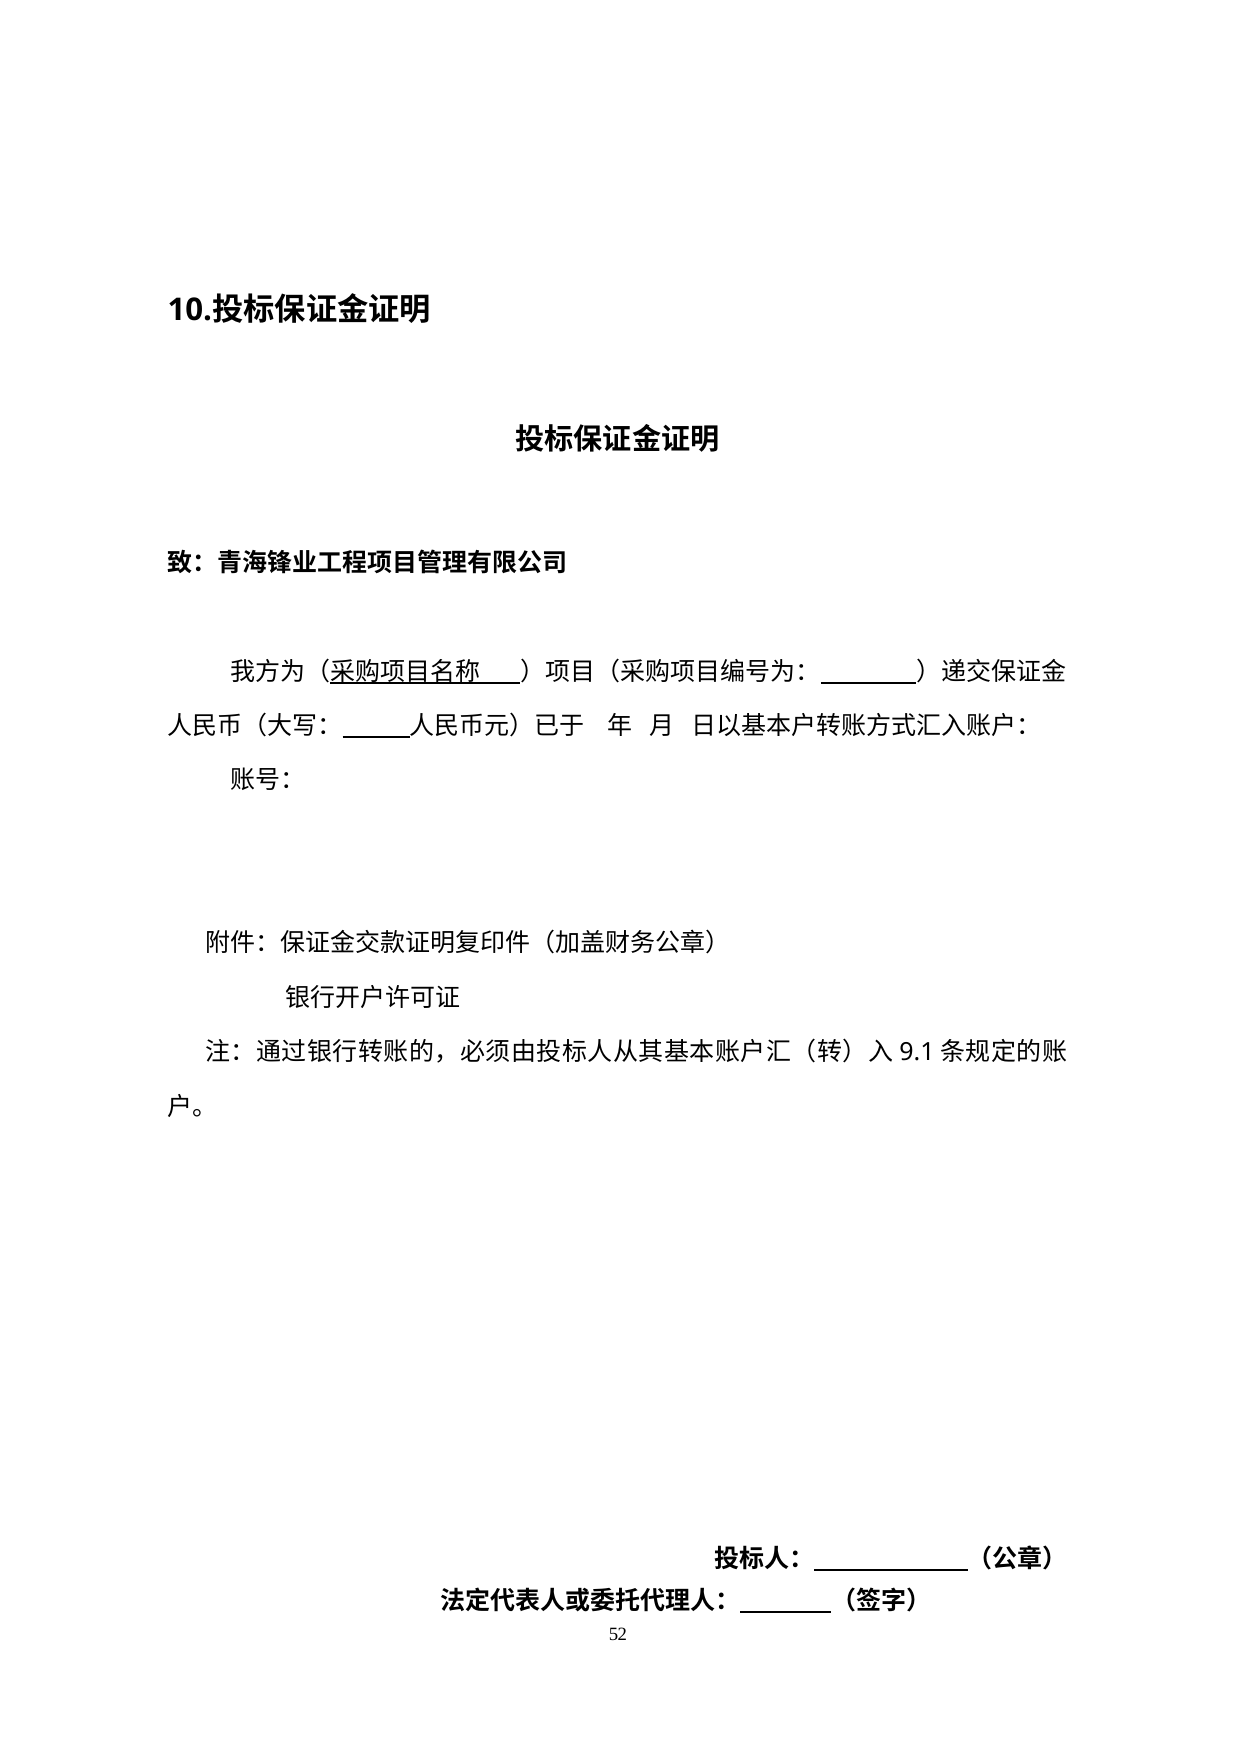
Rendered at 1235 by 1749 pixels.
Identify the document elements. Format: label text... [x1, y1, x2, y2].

text 注：通过银行转账的，必须由投标人从其基本账户汇（转）入9.1条规定的账户。 [167, 1032, 1067, 1122]
title 10.投标保证金证明 [167, 284, 1067, 329]
text 致：青海锋业工程项目管理有限公司 [167, 542, 1067, 578]
text 附件：保证金交款证明复印件（加盖财务公章） [167, 923, 1067, 959]
text 银行开户许可证 [167, 977, 1067, 1013]
text 我方为（采购项目名称 ）项目（采购项目编号为： ）递交保证金人民币（大写： 人民币元）已于 年 月 日以基本户转账方式汇入账户： [167, 651, 1067, 742]
text 法定代表人或委托代理人： （签字） [167, 1576, 1067, 1617]
text 投标保证金证明 [167, 415, 1067, 458]
text 账号： [167, 760, 1067, 796]
text 投标人： （公章） [167, 1534, 1067, 1576]
